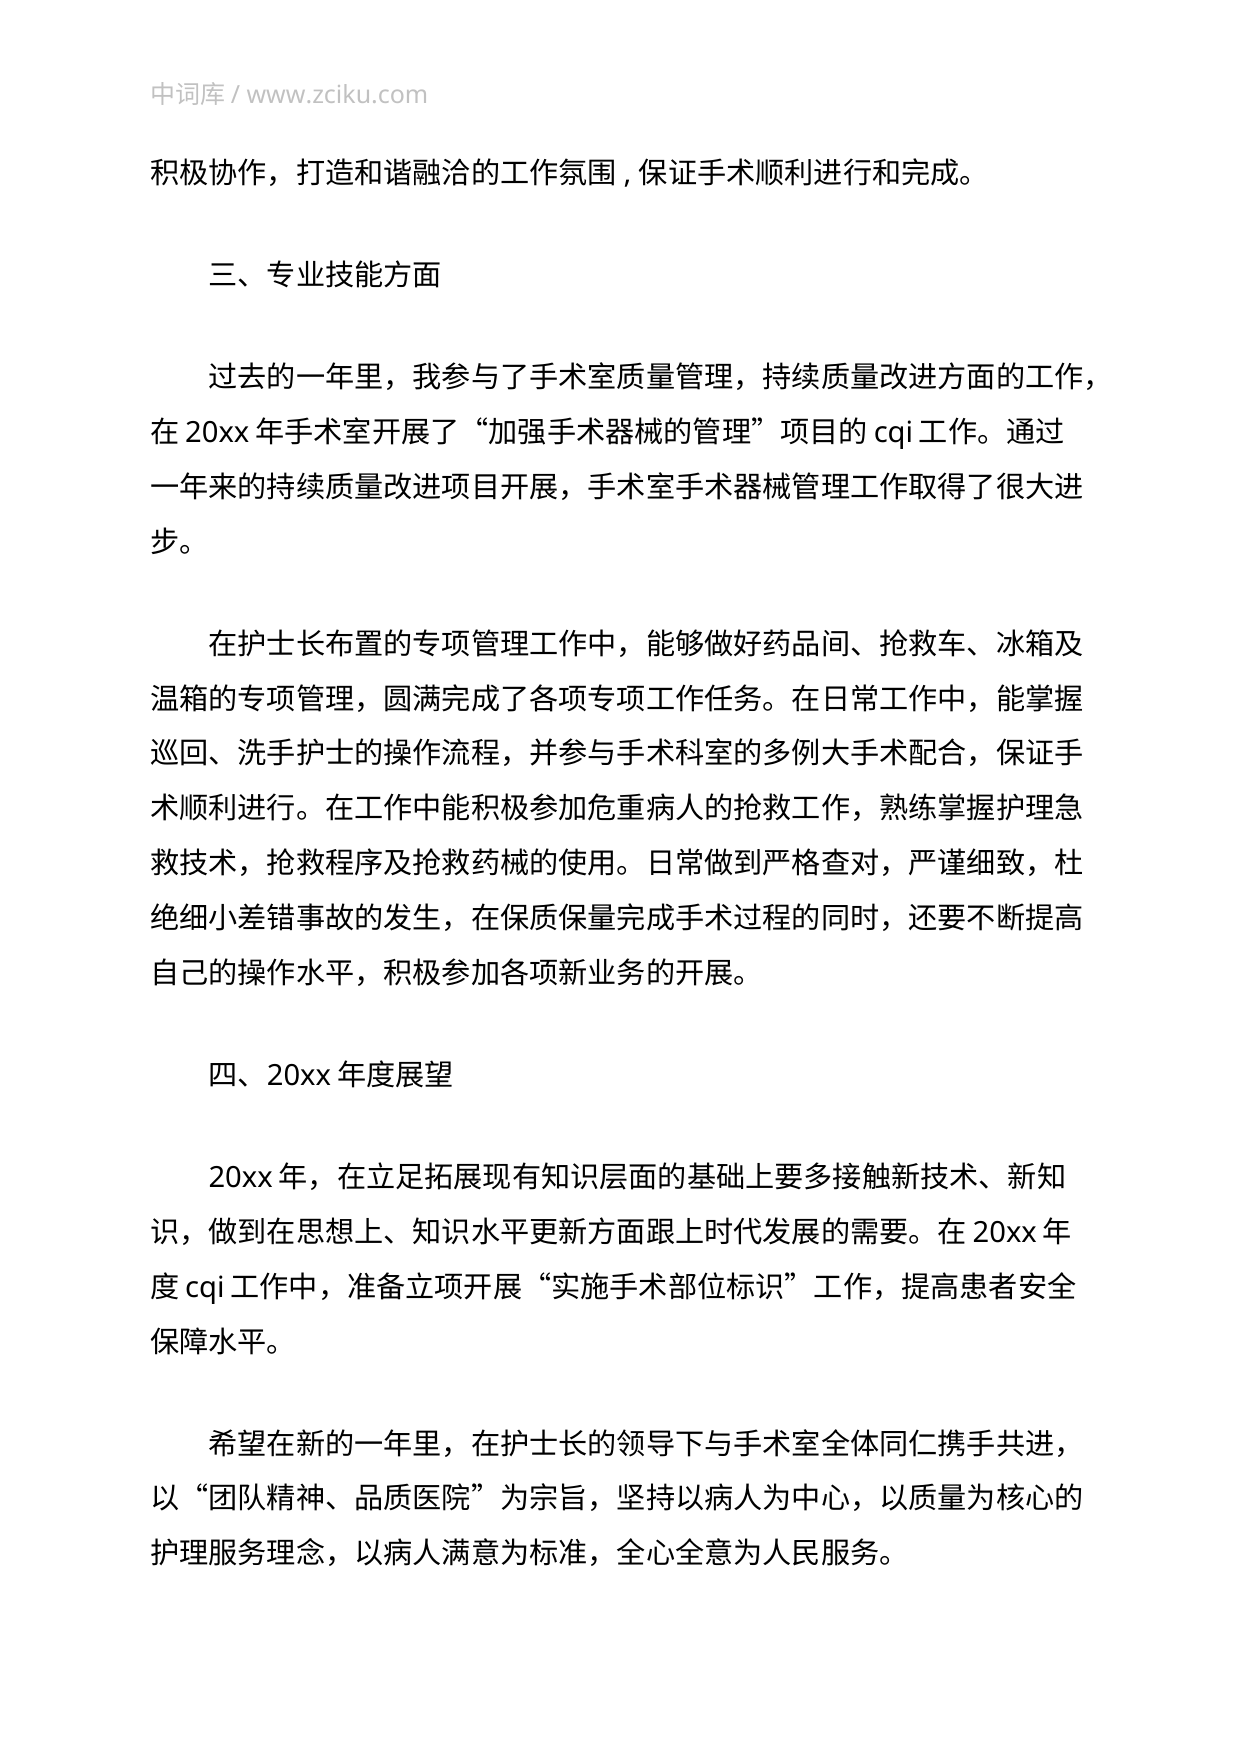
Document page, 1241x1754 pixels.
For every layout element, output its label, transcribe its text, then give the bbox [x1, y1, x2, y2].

text 三、专业技能方面 [150, 252, 1090, 294]
text 四、20xx年度展望 [150, 1051, 1090, 1094]
text 希望在新的一年里，在护士长的领导下与手术室全体同仁携手共进，以“团队精神、品质医院”为宗旨，坚持以病人为中心，以质量为核心的护理服务理念，以病人满意为标准，全心全意为人民服务。 [150, 1420, 1090, 1572]
text 在护士长布置的专项管理工作中，能够做好药品间、抢救车、冰箱及温箱的专项管理，圆满完成了各项专项工作任务。在日常工作中，能掌握巡回、洗手护士的操作流程，并参与手术科室的多例大手术配合，保证手术顺利进行。在工作中能积极参加危重病人的抢救工作，熟练掌握护理急救技术，抢救程序及抢救药械的使用。日常做到严格查对，严谨细致，杜绝细小差错事故的发生，在保质保量完成手术过程的同时，还要不断提高自己的操作水平，积极参加各项新业务的开展。 [150, 620, 1090, 992]
text 20xx年，在立足拓展现有知识层面的基础上要多接触新技术、新知识，做到在思想上、知识水平更新方面跟上时代发展的需要。在20xx年度cqi工作中，准备立项开展“实施手术部位标识”工作，提高患者安全保障水平。 [150, 1153, 1090, 1361]
text 过去的一年里，我参与了手术室质量管理，持续质量改进方面的工作，在20xx年手术室开展了“加强手术器械的管理”项目的cqi工作。通过一年来的持续质量改进项目开展，手术室手术器械管理工作取得了很大进步。 [150, 354, 1090, 561]
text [150, 150, 1090, 192]
